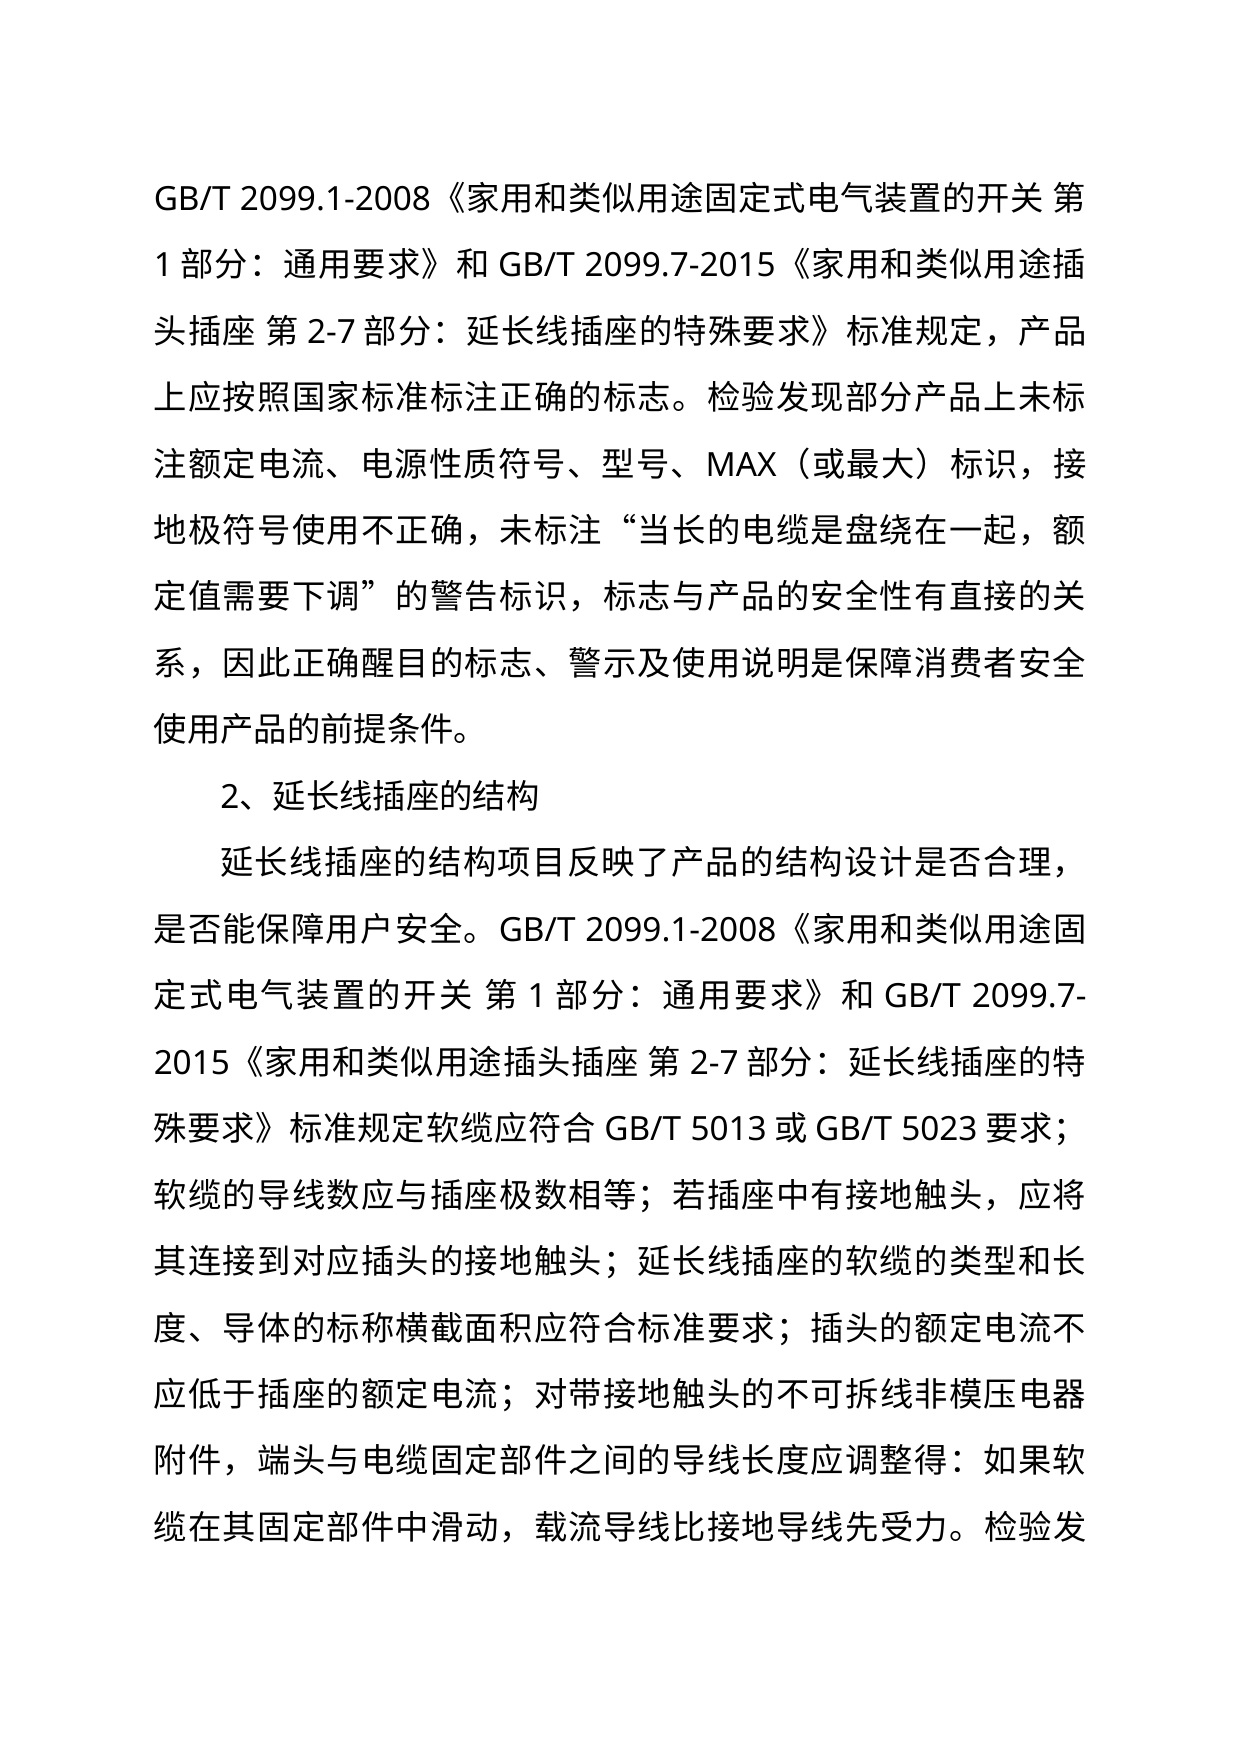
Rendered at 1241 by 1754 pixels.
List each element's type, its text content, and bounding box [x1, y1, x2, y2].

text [153, 162, 1087, 761]
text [153, 827, 1087, 1558]
text 2、延长线插座的结构 [153, 761, 1087, 827]
